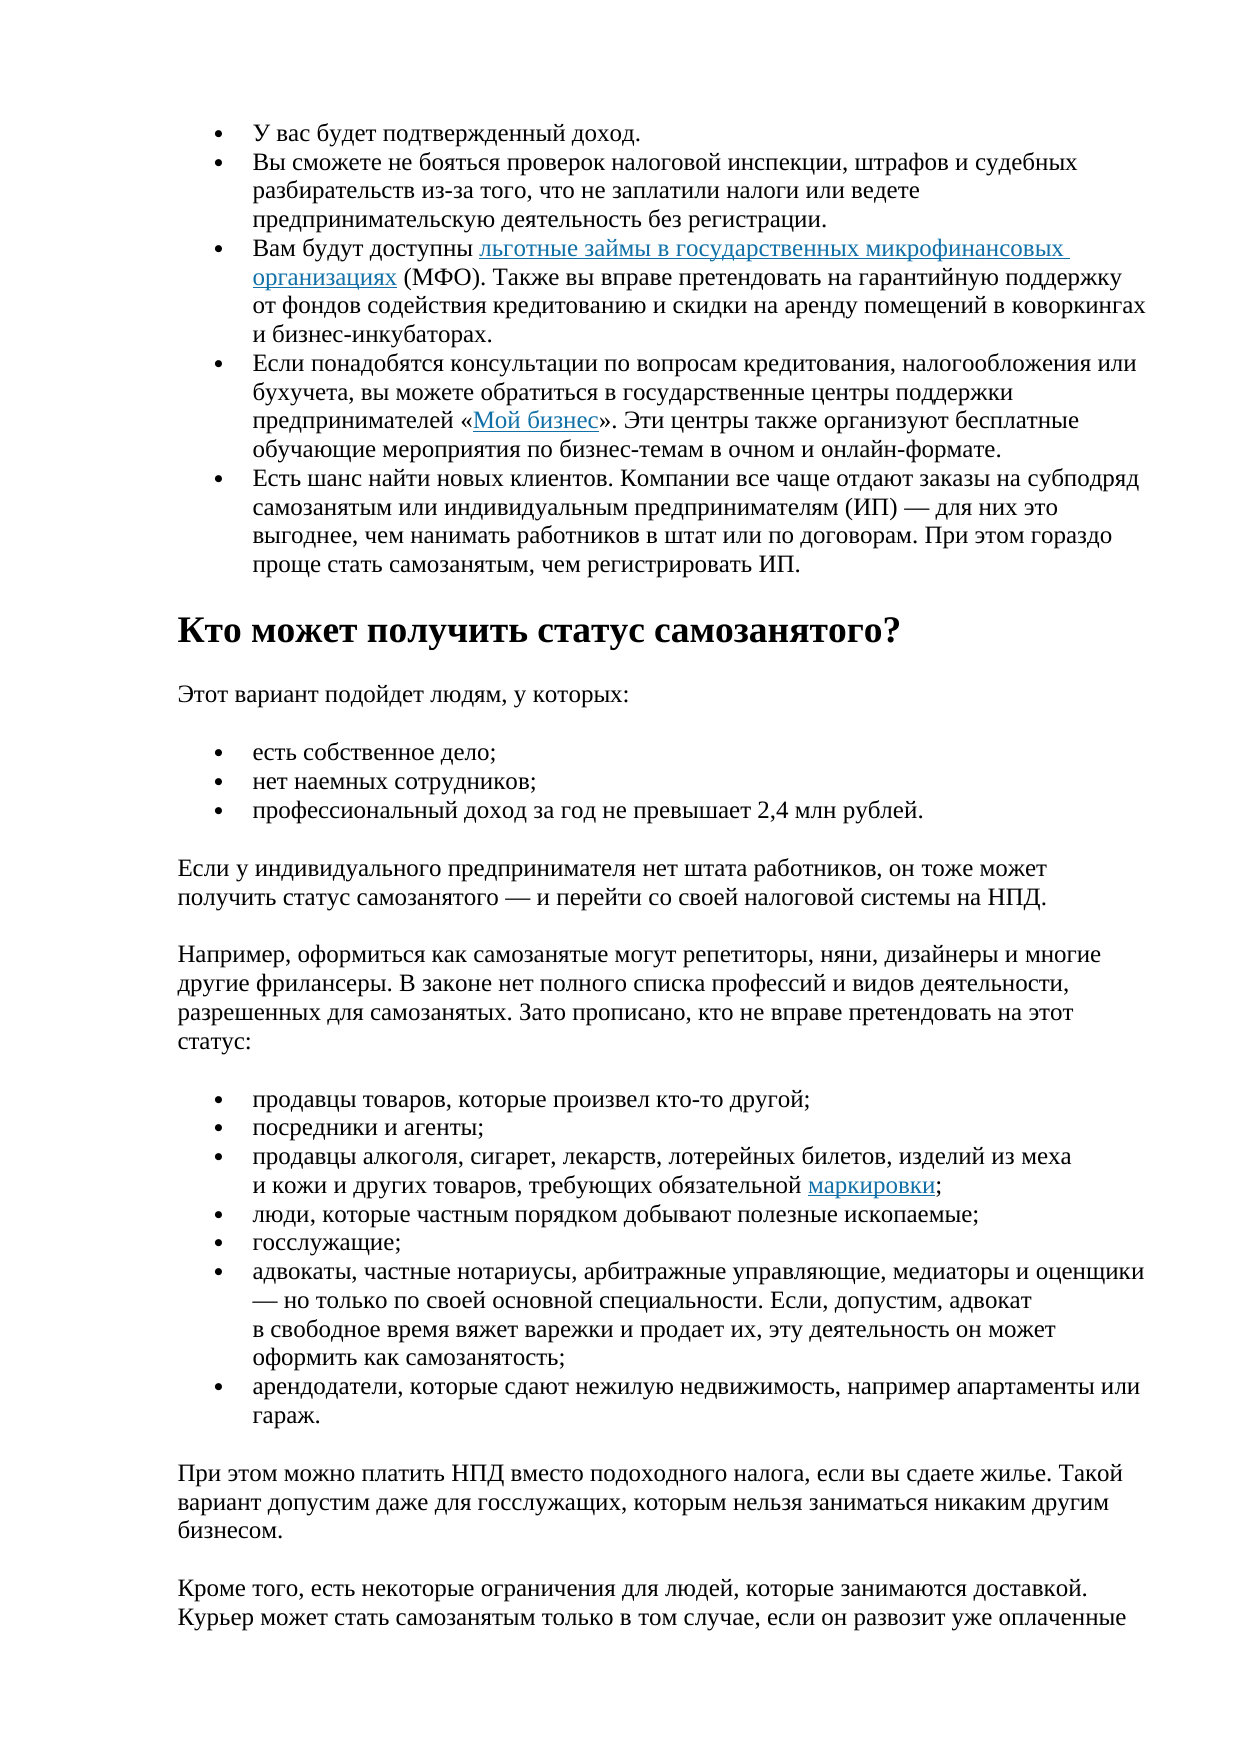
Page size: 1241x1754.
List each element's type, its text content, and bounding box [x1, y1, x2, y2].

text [177, 1573, 1152, 1631]
list Если понадобятся консультации по вопросам кредитования, налогообложения или бухучета, вы можете обратиться в государственные центры поддержки предпринимателей «Мой бизнес». Эти центры также организуют бесплатные обучающие мероприятия по бизнес-темам в очном и онлайн-формате. [215, 348, 1152, 463]
text Например, оформиться как самозанятые могут репетиторы, няни, дизайнеры и многие другие фрилансеры. В законе нет полного списка профессий и видов деятельности, разрешенных для самозанятых. Зато прописано, кто не вправе претендовать на этот статус: [177, 939, 1152, 1054]
list посредники и агенты; [215, 1112, 1152, 1141]
list Есть шанс найти новых клиентов. Компании все чаще отдают заказы на субподряд самозанятым или индивидуальным предпринимателям (ИП) — для них это выгоднее, чем нанимать работников в штат или по договорам. При этом гораздо проще стать самозанятым, чем регистрировать ИП. [215, 463, 1152, 578]
list продавцы алкоголя, сигарет, лекарств, лотерейных билетов, изделий из меха и кожи и других товаров, требующих обязательной маркировки; [215, 1141, 1152, 1199]
list У вас будет подтвержденный доход. [215, 118, 1152, 147]
list нет наемных сотрудников; [215, 766, 1152, 795]
text Если у индивидуального предпринимателя нет штата работников, он тоже может получить статус самозанятого — и перейти со своей налоговой системы на НПД. [177, 853, 1152, 910]
text При этом можно платить НПД вместо подоходного налога, если вы сдаете жилье. Такой вариант допустим даже для госслужащих, которым нельзя заниматься никаким другим бизнесом. [177, 1458, 1152, 1544]
list Вам будут доступны льготные займы в государственных микрофинансовых организациях (МФО). Также вы вправе претендовать на гарантийную поддержку от фондов содействия кредитованию и скидки на аренду помещений в коворкингах и бизнес-инкубаторах. [215, 233, 1152, 348]
text Этот вариант подойдет людям, у которых: [177, 679, 1152, 708]
list Вы сможете не бояться проверок налоговой инспекции, штрафов и судебных разбирательств из-за того, что не заплатили налоги или ведете предпринимательскую деятельность без регистрации. [215, 147, 1152, 233]
list арендодатели, которые сдают нежилую недвижимость, например апартаменты или гараж. [215, 1371, 1152, 1429]
list люди, которые частным порядком добывают полезные ископаемые; [215, 1199, 1152, 1227]
list госслужащие; [215, 1227, 1152, 1256]
list профессиональный доход за год не превышает 2,4 млн рублей. [215, 795, 1152, 824]
list продавцы товаров, которые произвел кто-то другой; [215, 1084, 1152, 1112]
text Кто может получить статус самозанятого? [177, 607, 1152, 650]
list есть собственное дело; [215, 737, 1152, 766]
list адвокаты, частные нотариусы, арбитражные управляющие, медиаторы и оценщики — но только по своей основной специальности. Если, допустим, адвокат в свободное время вяжет варежки и продает их, эту деятельность он может оформить как самозанятость; [215, 1256, 1152, 1371]
